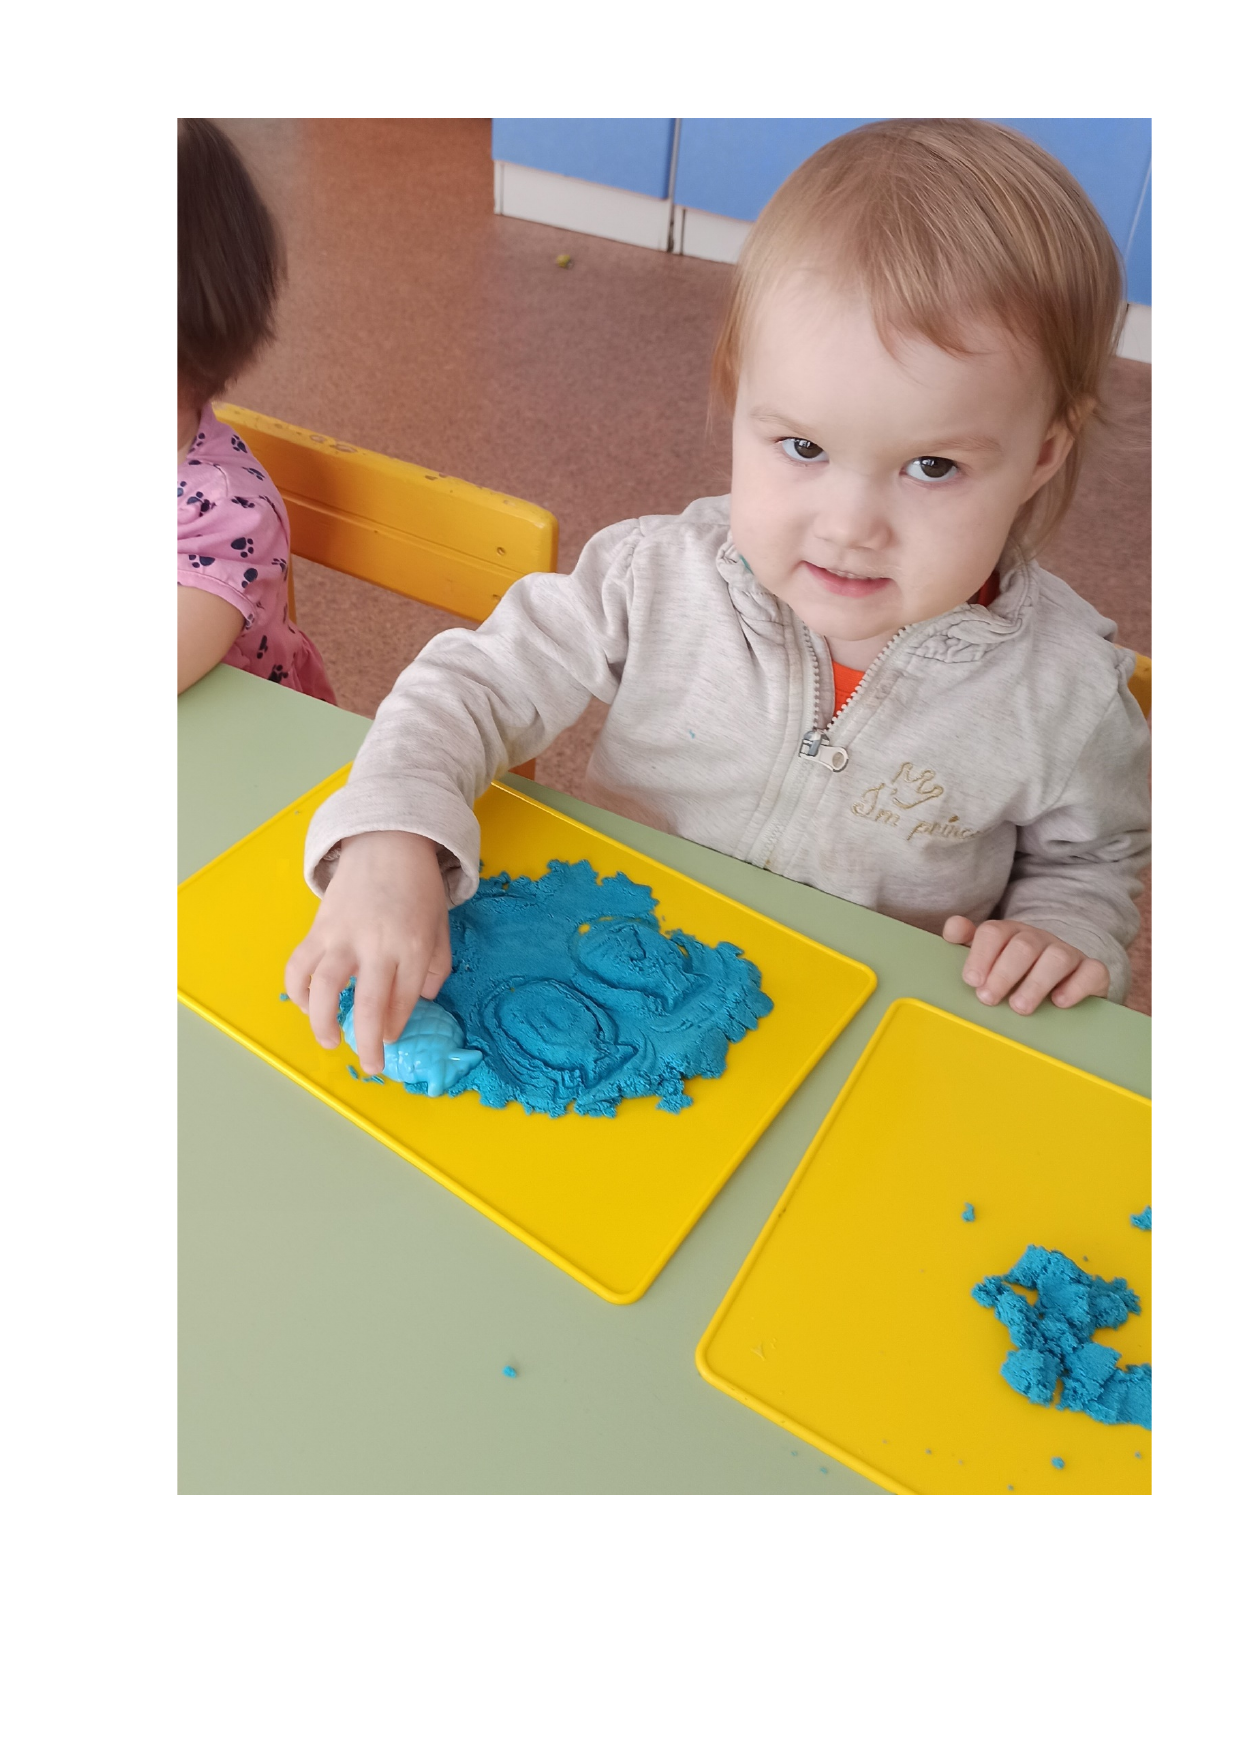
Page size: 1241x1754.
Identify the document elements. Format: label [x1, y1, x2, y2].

picture [177, 118, 1152, 1495]
